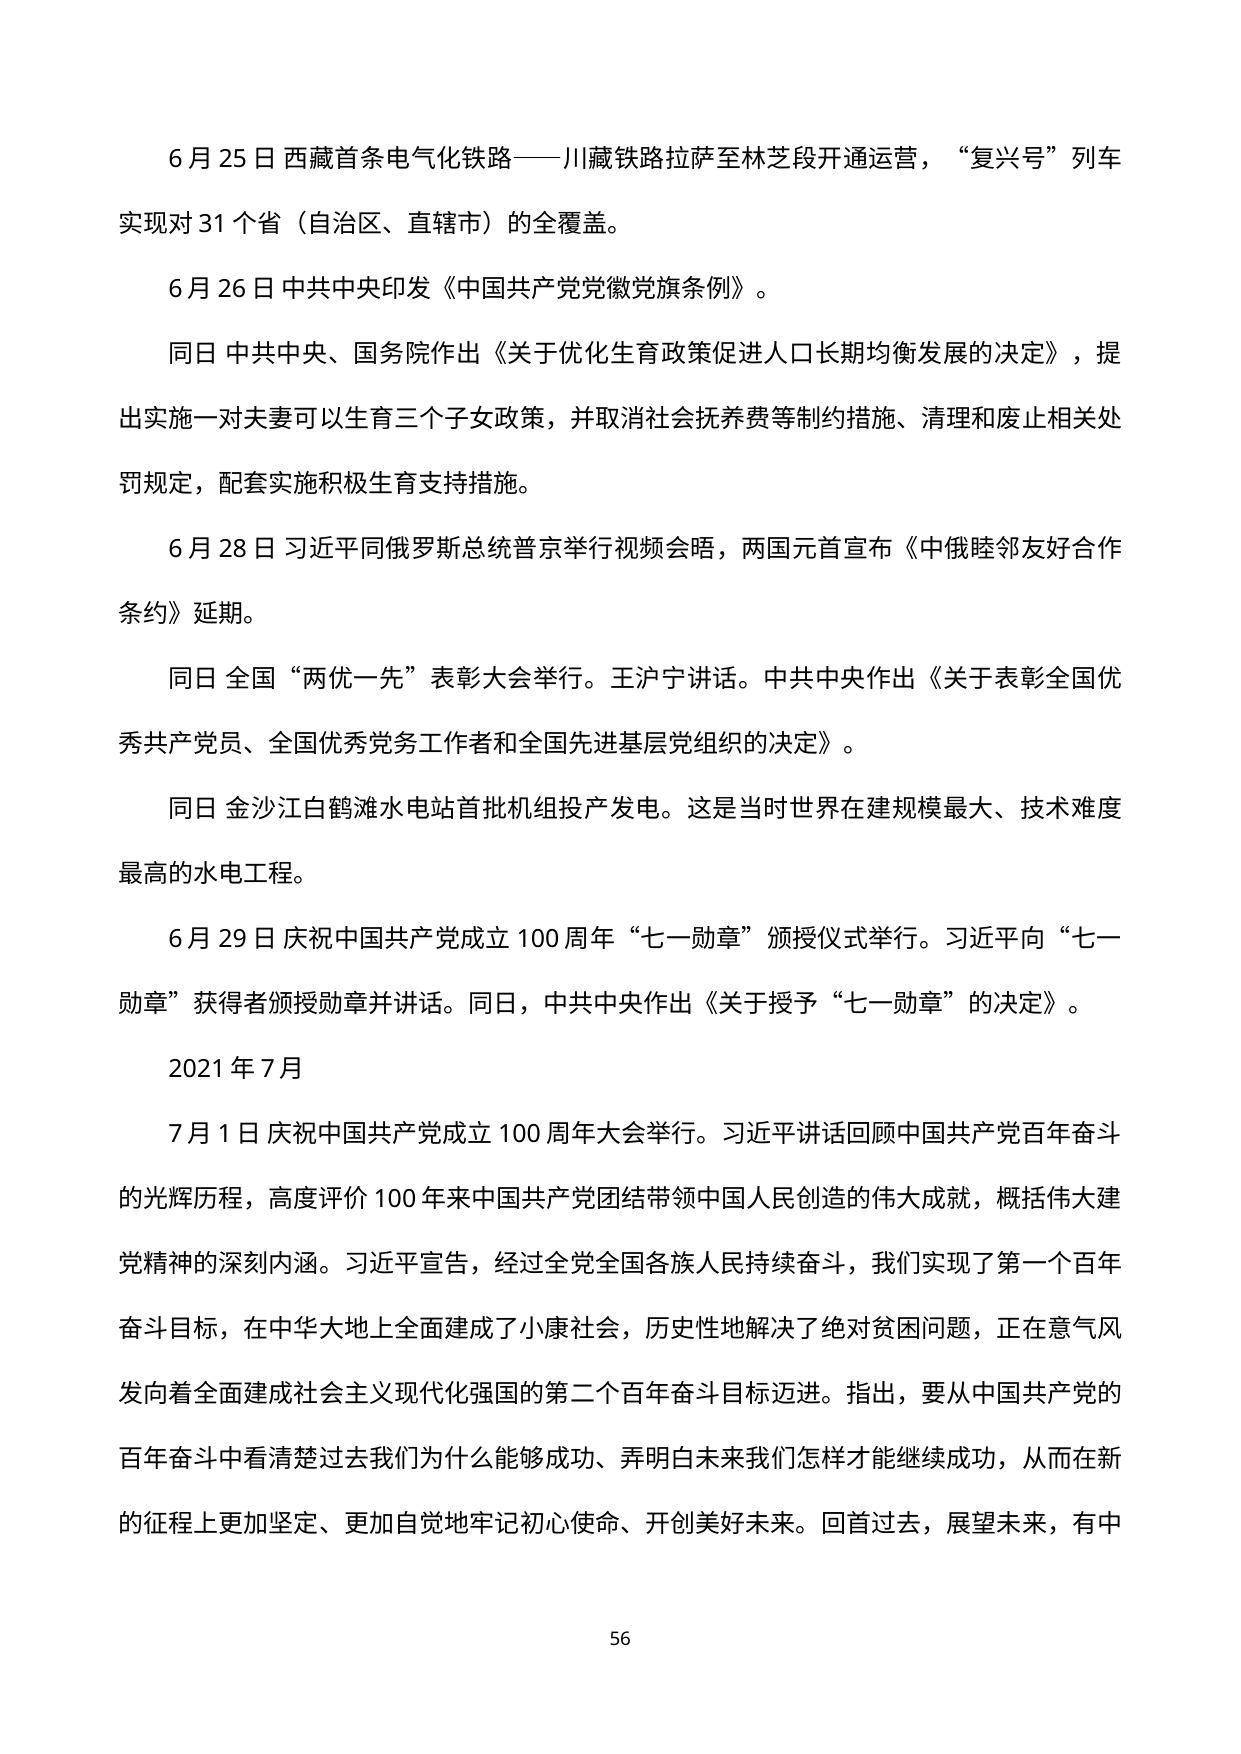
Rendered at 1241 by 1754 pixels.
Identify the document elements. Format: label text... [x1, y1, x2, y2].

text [118, 1099, 1122, 1554]
text 6月29日 庆祝中国共产党成立100周年“七一勋章”颁授仪式举行。习近平向“七一勋章”获得者颁授勋章并讲话。同日，中共中央作出《关于授予“七一勋章”的决定》。 [118, 904, 1122, 1034]
text 6月26日 中共中央印发《中国共产党党徽党旗条例》。 [118, 254, 1122, 319]
text 同日 金沙江白鹤滩水电站首批机组投产发电。这是当时世界在建规模最大、技术难度最高的水电工程。 [118, 774, 1122, 904]
text 6月25日 西藏首条电气化铁路——川藏铁路拉萨至林芝段开通运营，“复兴号”列车实现对31个省（自治区、直辖市）的全覆盖。 [118, 124, 1122, 254]
text 同日 中共中央、国务院作出《关于优化生育政策促进人口长期均衡发展的决定》，提出实施一对夫妻可以生育三个子女政策，并取消社会抚养费等制约措施、清理和废止相关处罚规定，配套实施积极生育支持措施。 [118, 319, 1122, 514]
text 同日 全国“两优一先”表彰大会举行。王沪宁讲话。中共中央作出《关于表彰全国优秀共产党员、全国优秀党务工作者和全国先进基层党组织的决定》。 [118, 644, 1122, 774]
text 6月28日 习近平同俄罗斯总统普京举行视频会晤，两国元首宣布《中俄睦邻友好合作条约》延期。 [118, 514, 1122, 644]
text 2021年7月 [118, 1034, 1122, 1099]
